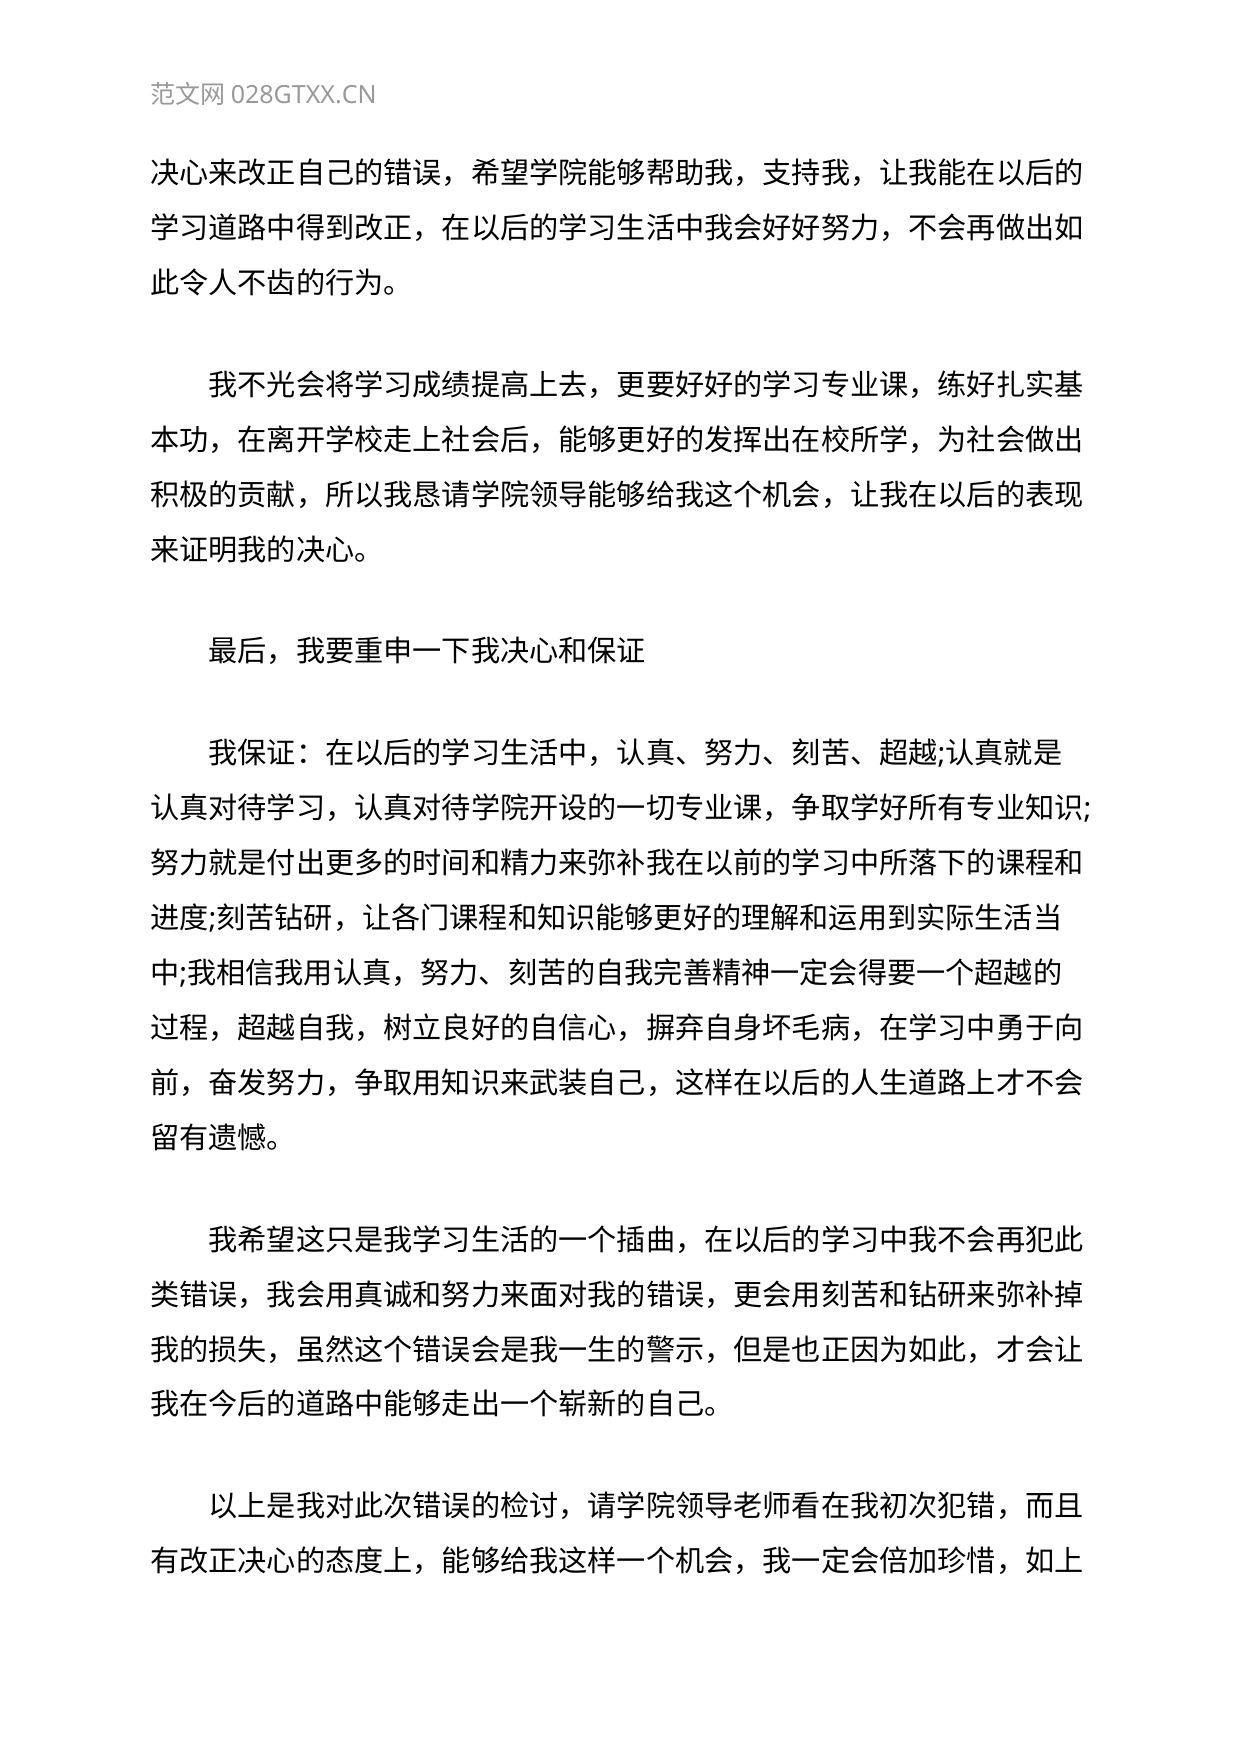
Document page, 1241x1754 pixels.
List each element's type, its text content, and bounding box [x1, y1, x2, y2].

text 我不光会将学习成绩提高上去，更要好好的学习专业课，练好扎实基本功，在离开学校走上社会后，能够更好的发挥出在校所学，为社会做出积极的贡献，所以我恳请学院领导能够给我这个机会，让我在以后的表现来证明我的决心。 [150, 362, 1090, 568]
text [150, 1483, 1090, 1580]
text 我希望这只是我学习生活的一个插曲，在以后的学习中我不会再犯此类错误，我会用真诚和努力来面对我的错误，更会用刻苦和钻研来弥补掉我的损失，虽然这个错误会是我一生的警示，但是也正因为如此，才会让我在今后的道路中能够走出一个崭新的自己。 [150, 1216, 1090, 1423]
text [150, 150, 1090, 302]
text 我保证：在以后的学习生活中，认真、努力、刻苦、超越;认真就是认真对待学习，认真对待学院开设的一切专业课，争取学好所有专业知识;努力就是付出更多的时间和精力来弥补我在以前的学习中所落下的课程和进度;刻苦钻研，让各门课程和知识能够更好的理解和运用到实际生活当中;我相信我用认真，努力、刻苦的自我完善精神一定会得要一个超越的过程，超越自我，树立良好的自信心，摒弃自身坏毛病，在学习中勇于向前，奋发努力，争取用知识来武装自己，这样在以后的人生道路上才不会留有遗憾。 [150, 730, 1090, 1157]
text 最后，我要重申一下我决心和保证 [150, 628, 1090, 670]
